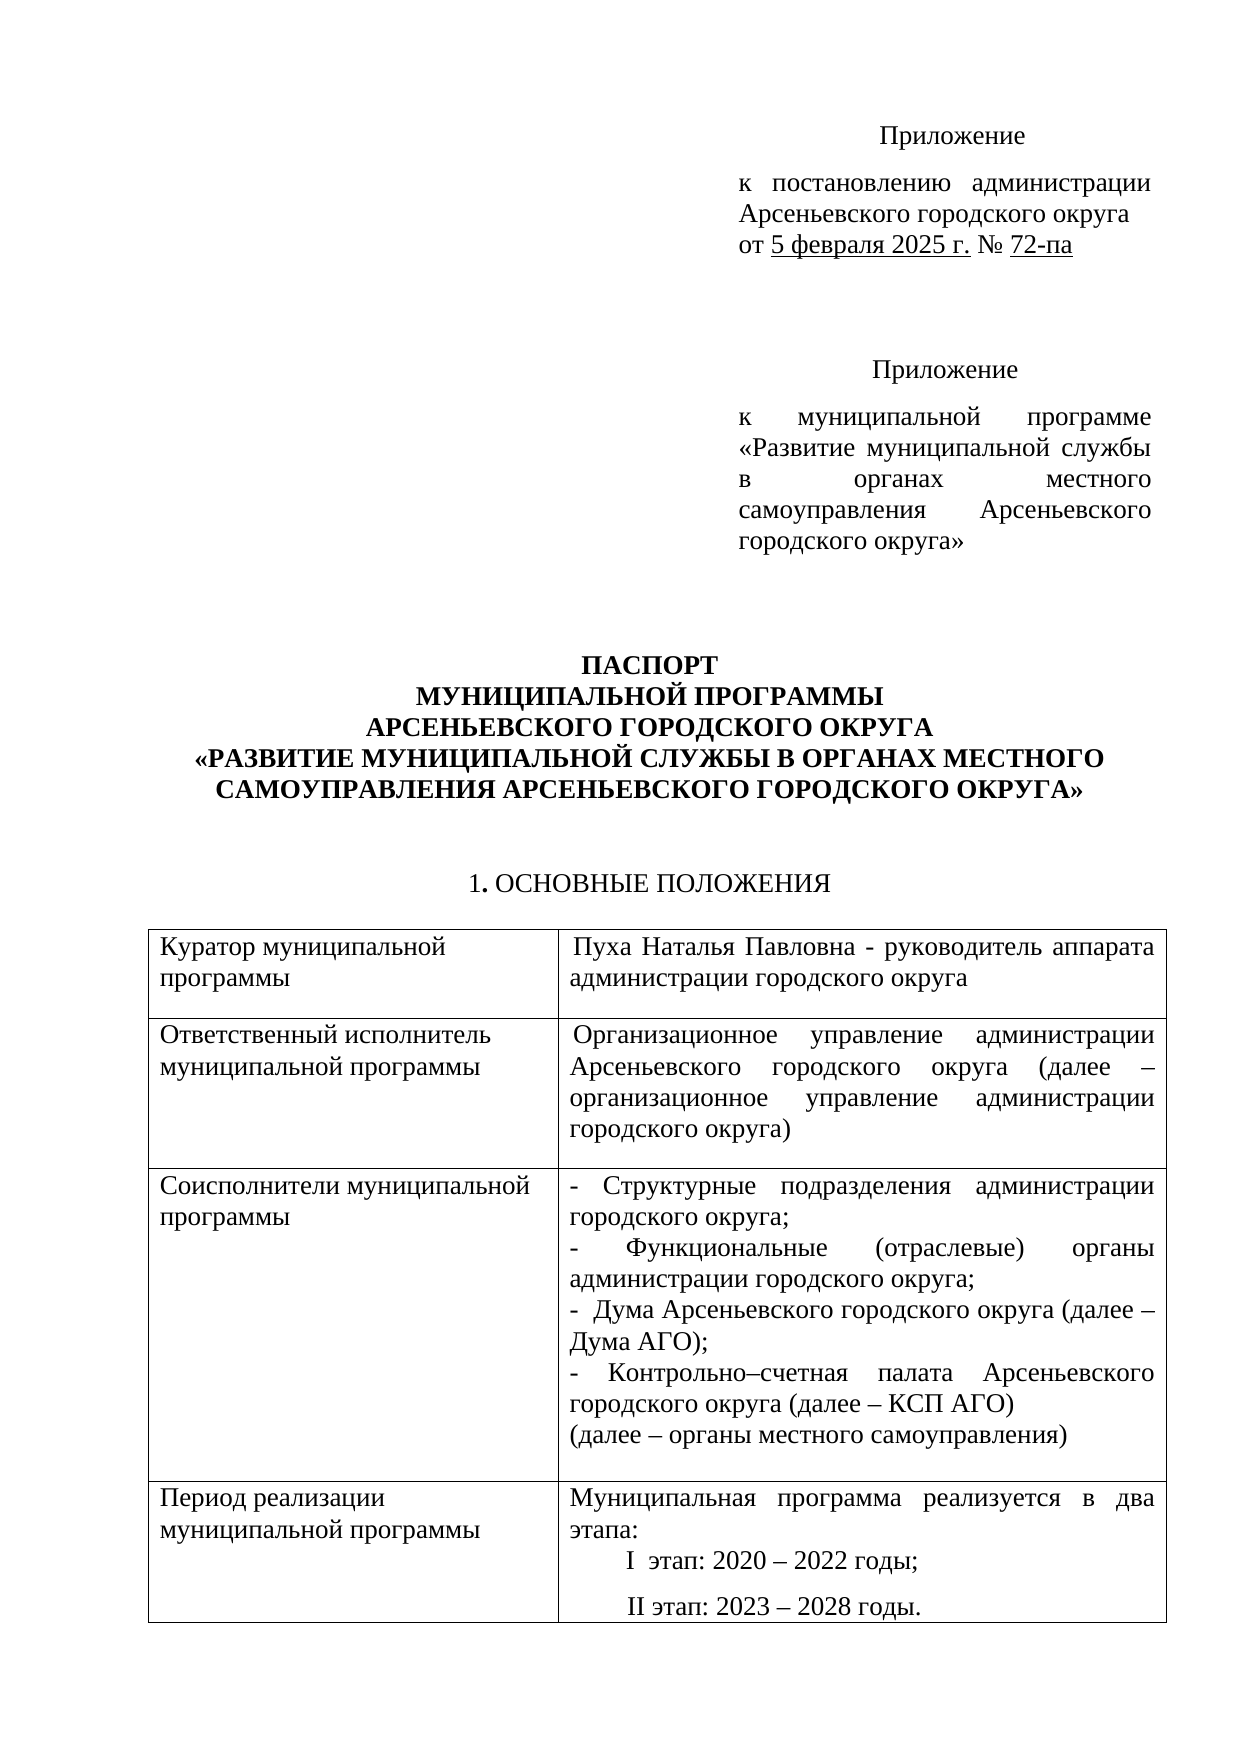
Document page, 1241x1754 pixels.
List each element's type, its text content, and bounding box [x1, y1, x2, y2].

text 1. ОСНОВНЫЕ ПОЛОЖЕНИЯ [148, 867, 1152, 898]
table_cell Организационное управление администрации Арсеньевского городского округа (далее – организационное управление администрации городского округа) [559, 1019, 1166, 1168]
table_cell Период реализации муниципальной программы [149, 1482, 558, 1622]
text МУНИЦИПАЛЬНОЙ ПРОГРАММЫ [148, 680, 1152, 711]
text от 5 февраля 2025 г. № 72-па [738, 228, 1152, 259]
text Приложение [738, 353, 1152, 384]
table_cell Ответственный исполнитель муниципальной программы [149, 1019, 558, 1168]
text Приложение [679, 119, 1152, 151]
text к постановлению администрации Арсеньевского городского округа [738, 166, 1152, 228]
text ПАСПОРТ [148, 649, 1152, 680]
text «РАЗВИТИЕ МУНИЦИПАЛЬНОЙ СЛУЖБЫ В ОРГАНАХ МЕСТНОГО САМОУПРАВЛЕНИЯ АРСЕНЬЕВСКОГО ГОРОДСКОГО ОКРУГА» [148, 742, 1152, 804]
text к муниципальной программе «Развитие муниципальной службы в органах местного самоуправления Арсеньевского городского округа» [738, 399, 1152, 555]
table_header Пуха Наталья Павловна - руководитель аппарата администрации городского округа [559, 930, 1166, 1017]
text АРСЕНЬЕВСКОГО ГОРОДСКОГО ОКРУГА [148, 711, 1152, 742]
table_cell - Структурные подразделения администрации городского округа; - Функциональные (отраслевые) органы администрации городского округа; - Дума Арсеньевского городского округа (далее – Дума АГО); - Контрольно–счетная палата Арсеньевского городского округа (далее – КСП АГО) (далее – органы местного самоуправления) [559, 1169, 1166, 1481]
table_header Куратор муниципальной программы [149, 930, 558, 1017]
table_cell Муниципальная программа реализуется в два этапа: Ӏ этап: 2020 – 2022 годы; ӀӀ этап: 2023 – 2028 годы. [559, 1482, 1166, 1622]
table_cell Соисполнители муниципальной программы [149, 1169, 558, 1481]
